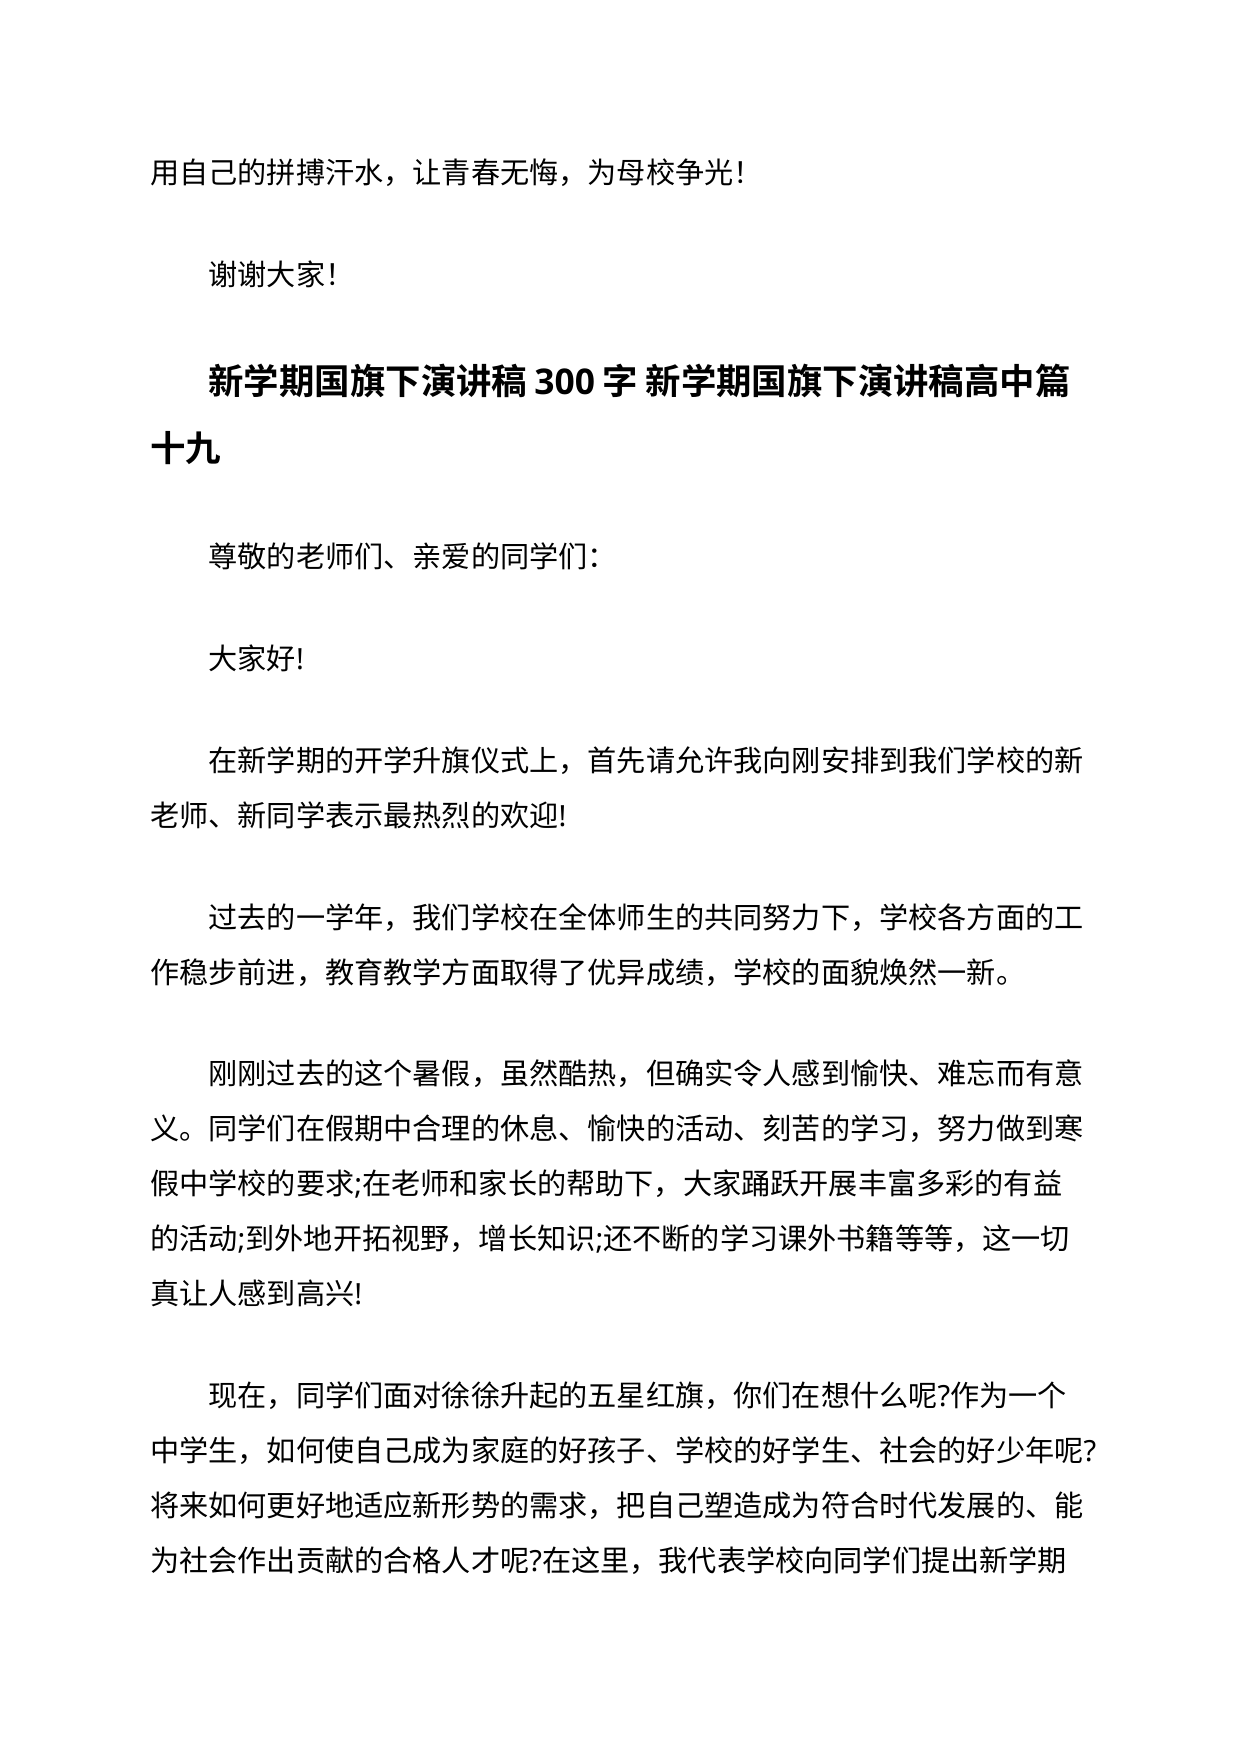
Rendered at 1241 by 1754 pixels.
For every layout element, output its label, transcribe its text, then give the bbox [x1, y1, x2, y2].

text 在新学期的开学升旗仪式上，首先请允许我向刚安排到我们学校的新老师、新同学表示最热烈的欢迎! [150, 737, 1090, 835]
text 谢谢大家！ [150, 252, 1090, 294]
text 大家好! [150, 635, 1090, 678]
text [150, 1373, 1090, 1580]
text 过去的一学年，我们学校在全体师生的共同努力下，学校各方面的工作稳步前进，教育教学方面取得了优异成绩，学校的面貌焕然一新。 [150, 894, 1090, 991]
text 新学期国旗下演讲稿300字 新学期国旗下演讲稿高中篇十九 [150, 353, 1090, 471]
text 尊敬的老师们、亲爱的同学们： [150, 534, 1090, 576]
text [150, 150, 1090, 192]
text 刚刚过去的这个暑假，虽然酷热，但确实令人感到愉快、难忘而有意义。同学们在假期中合理的休息、愉快的活动、刻苦的学习，努力做到寒假中学校的要求;在老师和家长的帮助下，大家踊跃开展丰富多彩的有益的活动;到外地开拓视野，增长知识;还不断的学习课外书籍等等，这一切真让人感到高兴! [150, 1051, 1090, 1313]
